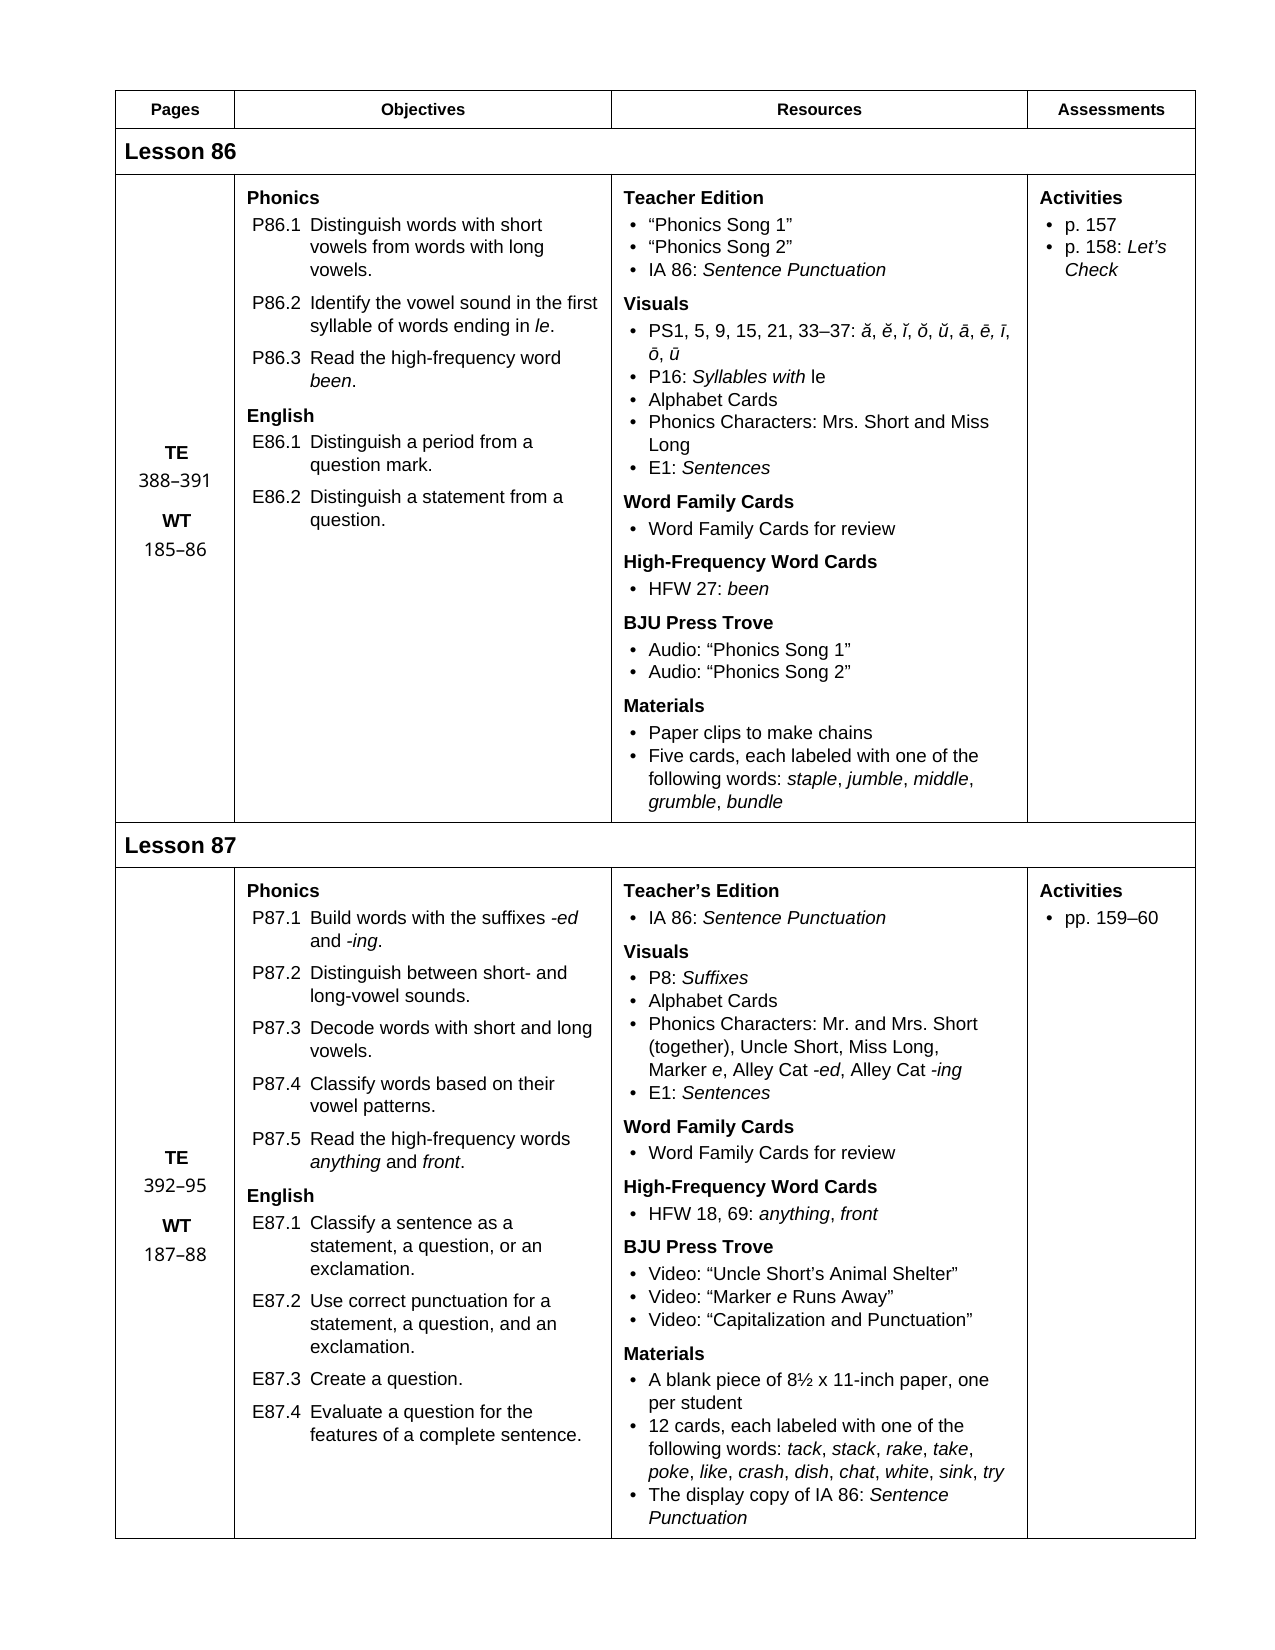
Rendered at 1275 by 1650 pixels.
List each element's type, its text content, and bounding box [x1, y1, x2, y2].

table_header Pages [116, 91, 234, 128]
table_cell Phonics P87.1 Build words with the suffixes -ed and -ing. P87.2 Distinguish between short- and long-vowel sounds. P87.3 Decode words with short and long vowels. P87.4 Classify words based on their vowel patterns. P87.5 Read the high-frequency words anything and front. English E87.1 Classify a sentence as a statement, a question, or an exclamation. E87.2 Use correct punctuation for a statement, a question, and an exclamation. E87.3 Create a question. E87.4 Evaluate a question for the features of a complete sentence. [235, 868, 611, 1538]
table_cell Activities p. 157 p. 158: Let’s Check [1028, 175, 1195, 822]
table_cell Lesson 86 [116, 129, 1195, 173]
table_header Objectives [235, 91, 611, 128]
table_cell Teacher Edition “Phonics Song 1” “Phonics Song 2” IA 86: Sentence Punctuation Visuals PS1, 5, 9, 15, 21, 33–37: ă, ĕ, ĭ, ŏ, ŭ, ā, ē, ī, ō, ū P16: Syllables with le Alphabet Cards Phonics Characters: Mrs. Short and Miss Long E1: Sentences Word Family Cards Word Family Cards for review High-Frequency Word Cards HFW 27: been BJU Press Trove Audio: “Phonics Song 1” Audio: “Phonics Song 2” Materials Paper clips to make chains Five cards, each labeled with one of the following words: staple, jumble, middle, grumble, bundle [612, 175, 1027, 822]
table_header Resources [612, 91, 1027, 128]
table_cell Teacher’s Edition IA 86: Sentence Punctuation Visuals P8: Suffixes Alphabet Cards Phonics Characters: Mr. and Mrs. Short (together), Uncle Short, Miss Long, Marker e, Alley Cat -ed, Alley Cat -ing E1: Sentences Word Family Cards Word Family Cards for review High-Frequency Word Cards HFW 18, 69: anything, front BJU Press Trove Video: “Uncle Short’s Animal Shelter” Video: “Marker e Runs Away” Video: “Capitalization and Punctuation” Materials A blank piece of 8½ x 11-inch paper, one per student 12 cards, each labeled with one of the following words: tack, stack, rake, take, poke, like, crash, dish, chat, white, sink, try The display copy of IA 86: Sentence Punctuation [612, 868, 1027, 1538]
table_header Assessments [1028, 91, 1195, 128]
table_cell Activities pp. 159–60 [1028, 868, 1195, 1538]
table_cell TE 392–95 WT 187–88 [116, 868, 234, 1538]
table_cell Phonics P86.1 Distinguish words with short vowels from words with long vowels. P86.2 Identify the vowel sound in the first syllable of words ending in le. P86.3 Read the high-frequency word been. English E86.1 Distinguish a period from a question mark. E86.2 Distinguish a statement from a question. [235, 175, 611, 822]
table_cell TE 388–391 WT 185–86 [116, 175, 234, 822]
table_cell Lesson 87 [116, 823, 1195, 867]
